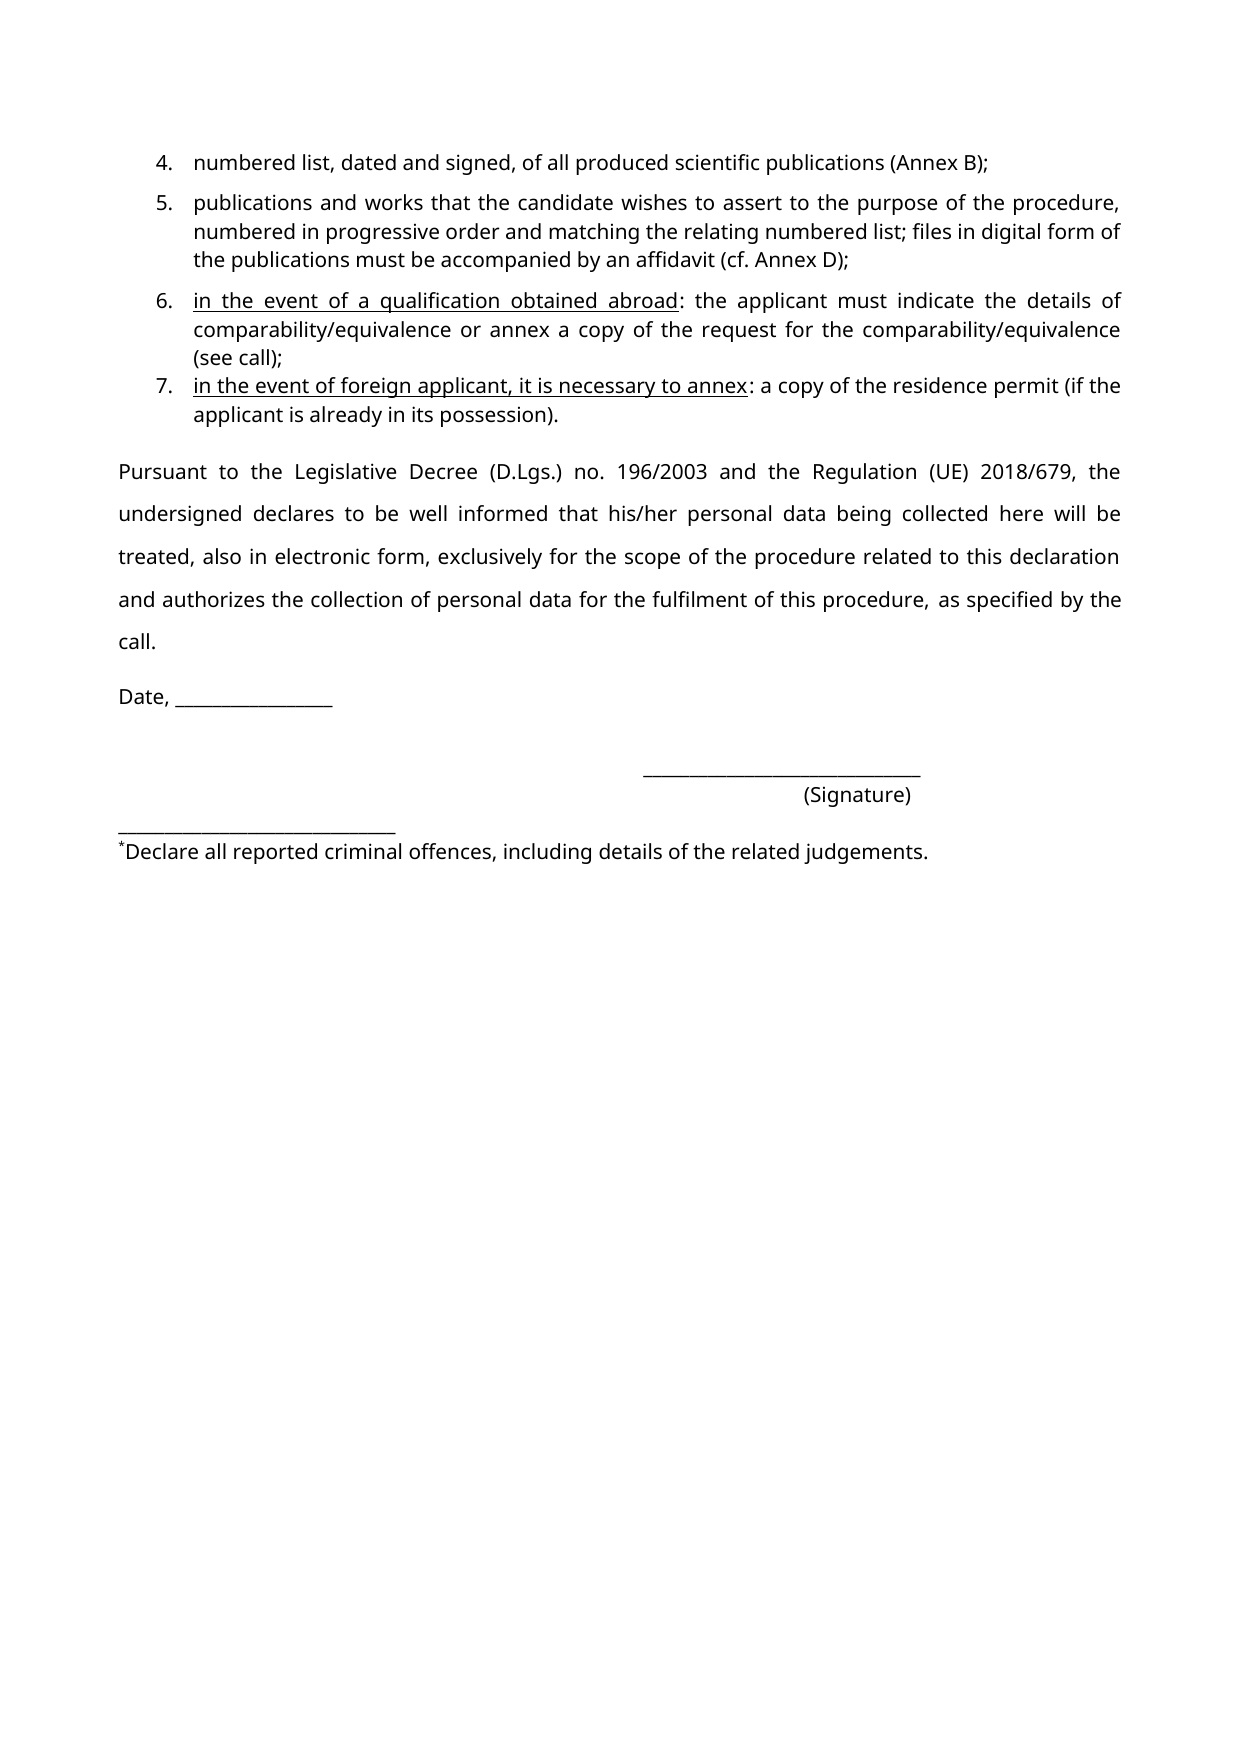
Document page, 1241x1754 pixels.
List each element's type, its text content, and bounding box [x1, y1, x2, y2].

text (Signature) [118, 780, 1122, 809]
text *Declare all reported criminal offences, including details of the related judgements. [118, 837, 1122, 866]
text ______________________________ [118, 809, 1122, 837]
text Pursuant to the Legislative Decree (D.Lgs.) no. 196/2003 and the Regulation (UE) 2018/679, the undersigned declares to be well informed that his/her personal data being collected here will be treated, also in electronic form, exclusively for the scope of the procedure related to this declaration and authorizes the collection of personal data for the fulfilment of this procedure, as specified by the call. [118, 457, 1122, 656]
list in the event of foreign applicant, it is necessary to annex: a copy of the residence permit (if the applicant is already in its possession). [156, 372, 1122, 428]
list publications and works that the candidate wishes to assert to the purpose of the procedure, numbered in progressive order and matching the relating numbered list; files in digital form of the publications must be accompanied by an affidavit (cf. Annex D); [156, 188, 1122, 274]
list in the event of a qualification obtained abroad: the applicant must indicate the details of comparability/equivalence or annex a copy of the request for the comparability/equivalence (see call); [156, 286, 1122, 372]
text Date, _________________ [118, 682, 1122, 711]
text ______________________________ [643, 752, 1122, 780]
list numbered list, dated and signed, of all produced scientific publications (Annex B); [156, 148, 1122, 176]
